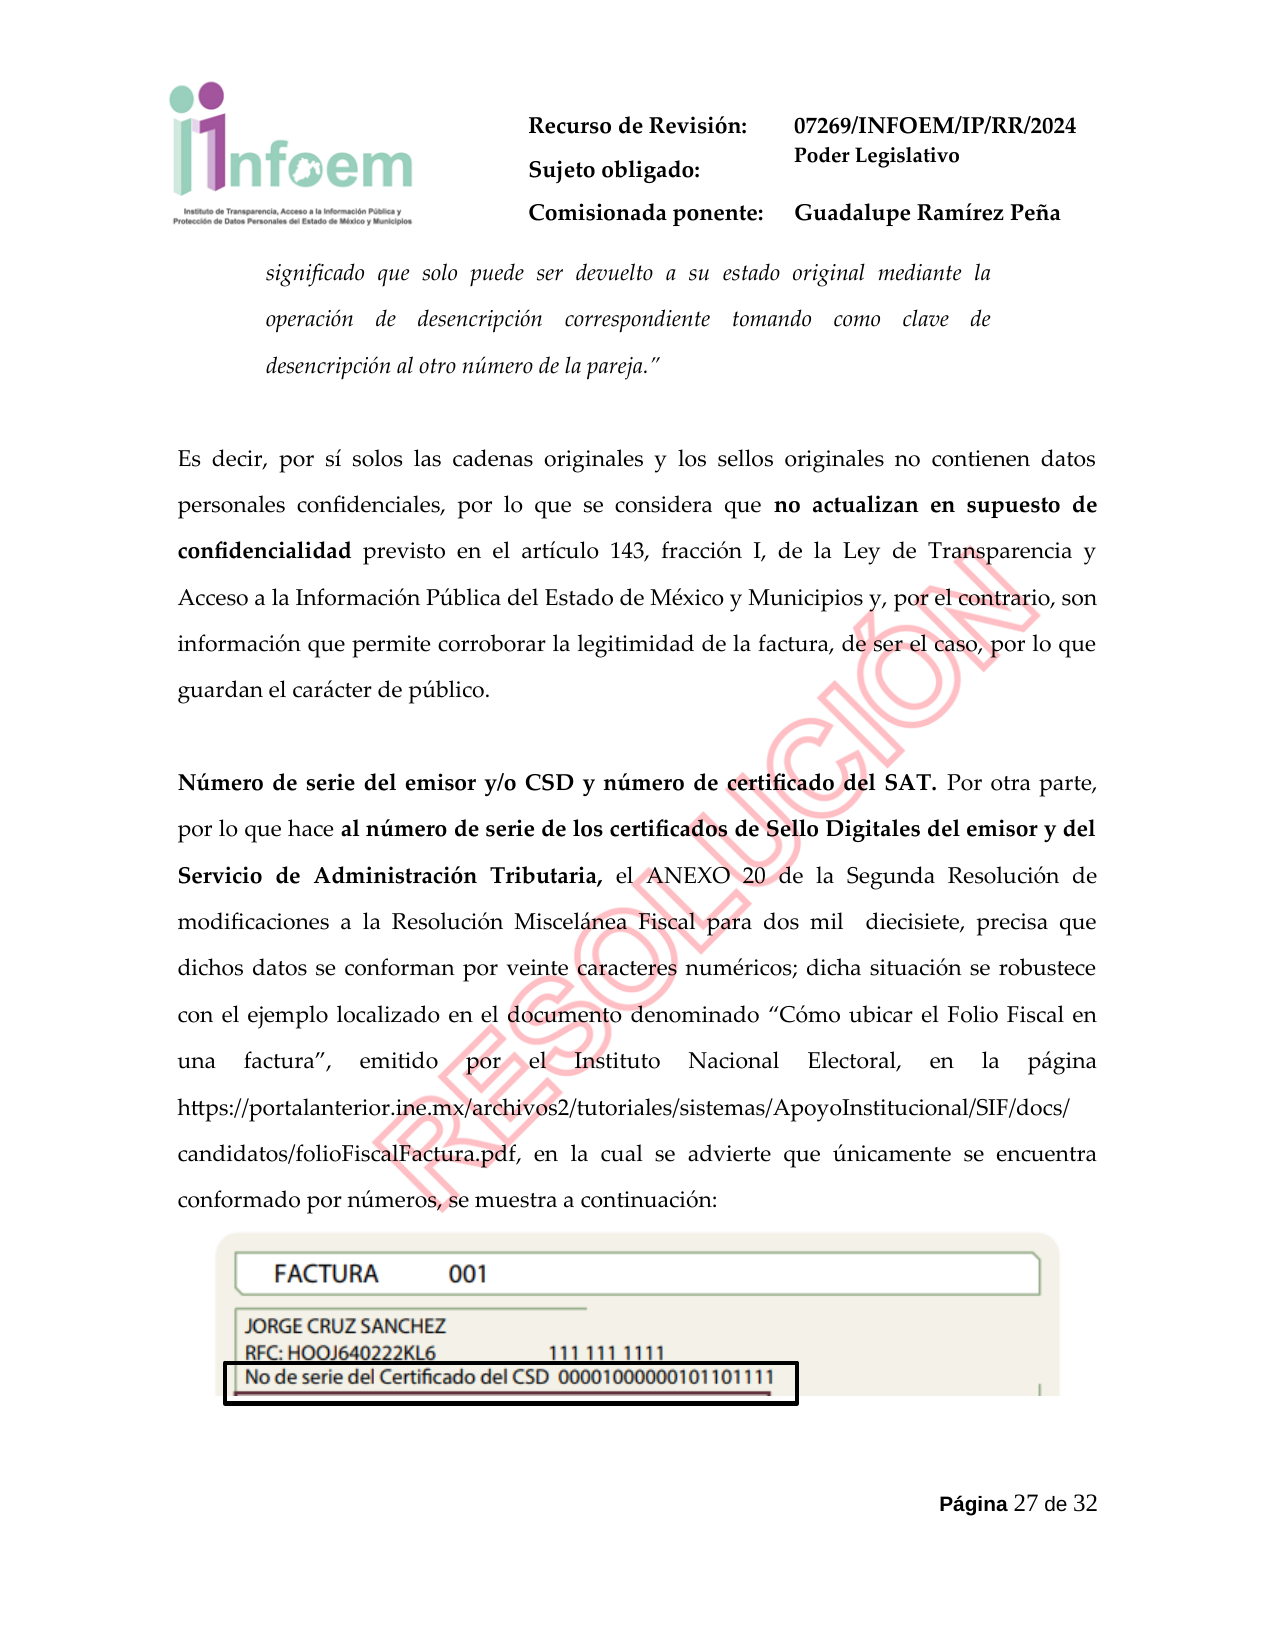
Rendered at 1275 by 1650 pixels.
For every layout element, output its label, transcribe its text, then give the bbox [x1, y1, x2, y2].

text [266, 256, 994, 380]
picture [49, 21, 1275, 1650]
text Es decir, por sí solos las cadenas originales y los sellos originales no contienen datos personales confidenciales, por lo que se considera que no actualizan en supuesto de confidencialidad previsto en el artículo 143, fracción I, de la Ley de Transparencia y Acceso a la Información Pública del Estado de México y Municipios y, por el contrario, son información que permite corroborar la legitimidad de la factura, de ser el caso, por lo que guardan el carácter de público. [177, 442, 1098, 704]
text Número de serie del emisor y/o CSD y número de certificado del SAT. Por otra parte, por lo que hace al número de serie de los certificados de Sello Digitales del emisor y del Servicio de Administración Tributaria, el ANEXO 20 de la Segunda Resolución de modificaciones a la Resolución Miscelánea Fiscal para dos mil diecisiete, precisa que dichos datos se conforman por veinte caracteres numéricos; dicha situación se robustece con el ejemplo localizado en el documento denominado “Cómo ubicar el Folio Fiscal en una factura”, emitido por el Instituto Nacional Electoral, en la página https://portalanterior.ine.mx/archivos2/tutoriales/sistemas/ApoyoInstitucional/SIF/docs/candidatos/folioFiscalFactura.pdf, en la cual se advierte que únicamente se encuentra conformado por números, se muestra a continuación: [177, 766, 1098, 1214]
